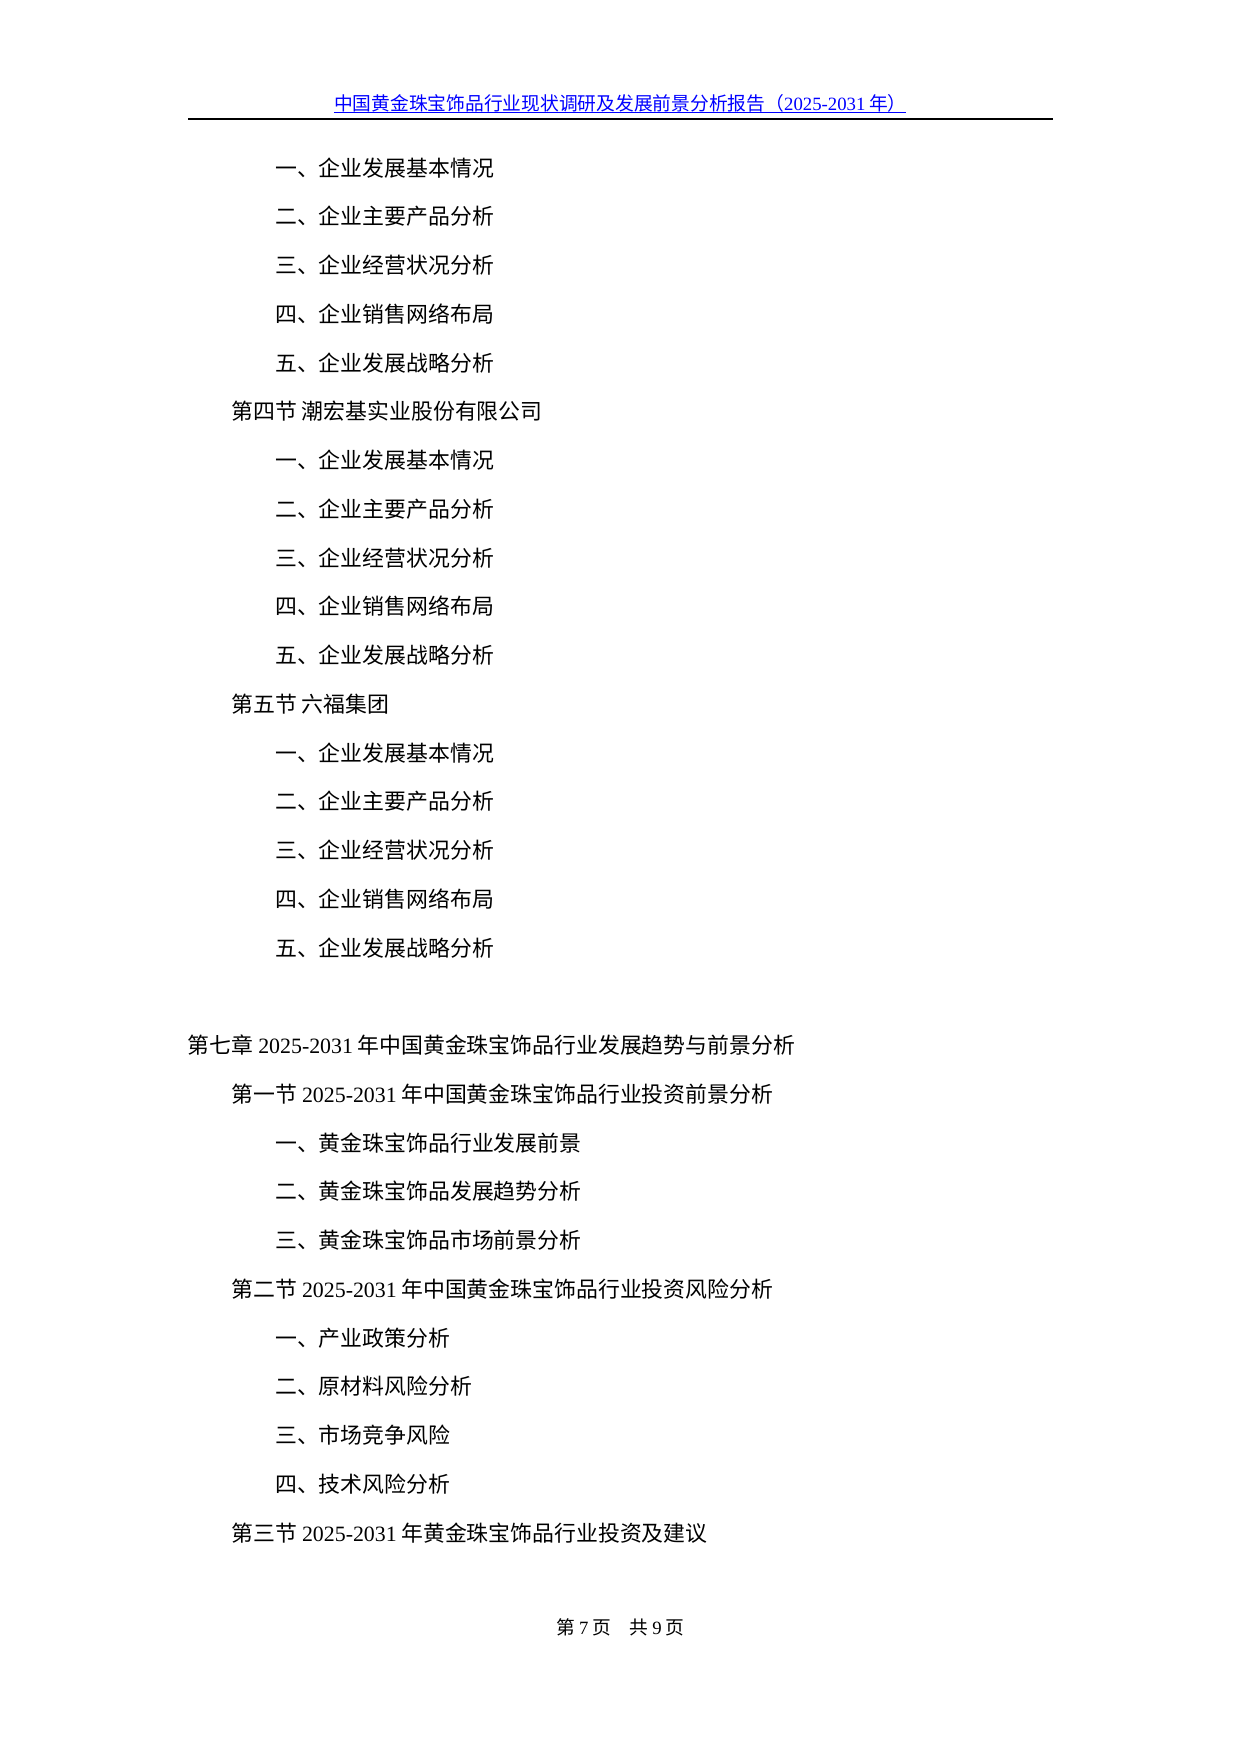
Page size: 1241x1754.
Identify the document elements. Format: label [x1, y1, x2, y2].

text [187, 150, 1053, 1548]
